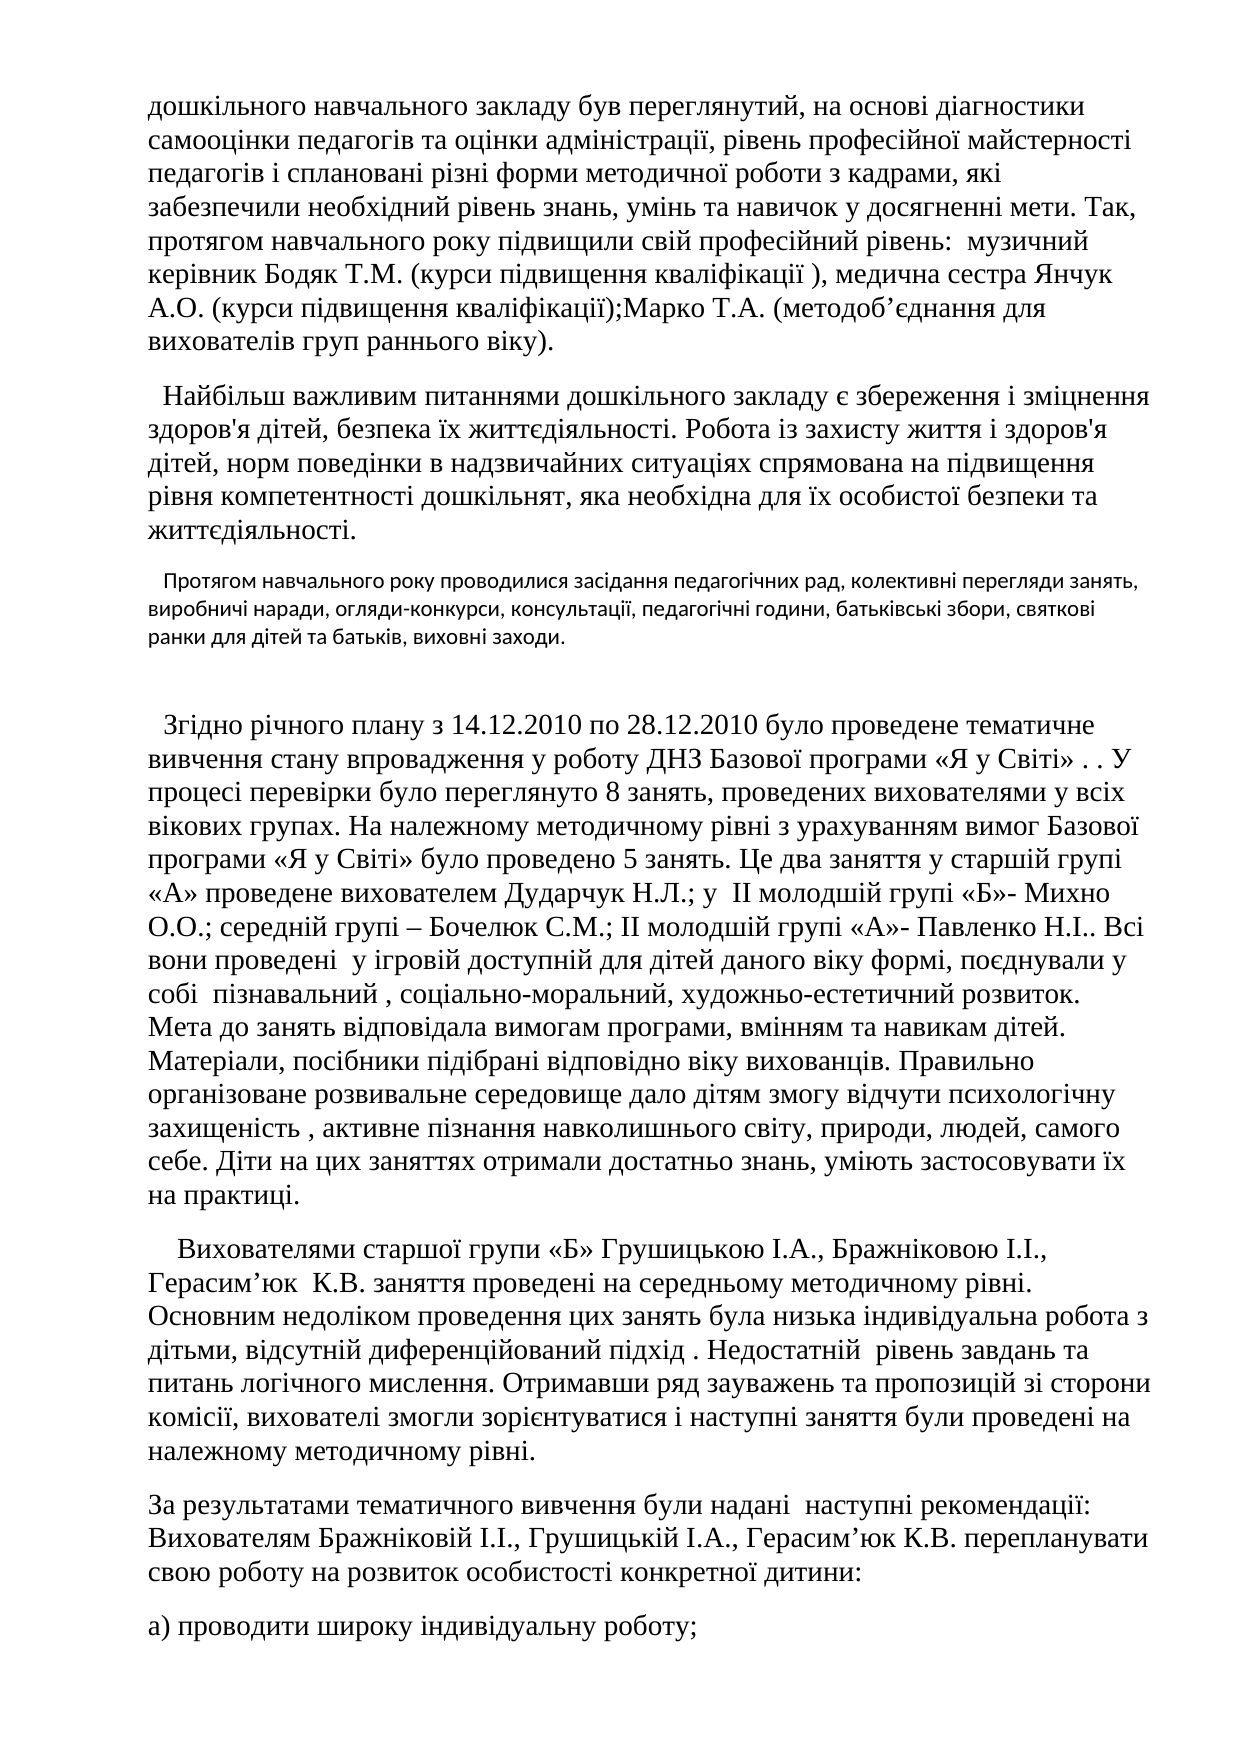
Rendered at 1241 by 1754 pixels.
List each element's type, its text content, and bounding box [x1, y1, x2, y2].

text Вихователями старшої групи «Б» Грушицькою І.А., Бражніковою І.І., Герасим’юк К.В. заняття проведені на середньому методичному рівні. Основним недоліком проведення цих занять була низька індивідуальна робота з дітьми, відсутній диференційований підхід . Недостатній рівень завдань та питань логічного мислення. Отримавши ряд зауважень та пропозицій зі сторони комісії, вихователі змогли зорієнтуватися і наступні заняття були проведені на належному методичному рівні. [148, 1231, 1152, 1466]
text а) проводити широку індивідуальну роботу; [148, 1608, 1152, 1642]
text Згідно річного плану з 14.12.2010 по 28.12.2010 було проведене тематичне вивчення стану впровадження у роботу ДНЗ Базової програми «Я у Світі» . . У процесі перевірки було переглянуто 8 занять, проведених вихователями у всіх вікових групах. На належному методичному рівні з урахуванням вимог Базової програми «Я у Світі» було проведено 5 занять. Це два заняття у старшій групі «А» проведене вихователем Дударчук Н.Л.; у ІІ молодшій групі «Б»- Михно О.О.; середній групі – Бочелюк С.М.; ІІ молодшій групі «А»- Павленко Н.І.. Всі вони проведені у ігровій доступній для дітей даного віку формі, поєднували у собі пізнавальний , соціально-моральний, художньо-естетичний розвиток. Мета до занять відповідала вимогам програми, вмінням та навикам дітей. Матеріали, посібники підібрані відповідно віку вихованців. Правильно організоване розвивальне середовище дало дітям змогу відчути психологічну захищеність , активне пізнання навколишнього світу, природи, людей, самого себе. Діти на цих заняттях отримали достатньо знань, уміють застосовувати їх на практиці. [148, 707, 1152, 1211]
text За результатами тематичного вивчення були надані наступні рекомендації: Вихователям Бражніковій І.І., Грушицькій І.А., Герасим’юк К.В. перепланувати свою роботу на розвиток особистості конкретної дитини: [148, 1487, 1152, 1588]
text Протягом навчального року проводилися засідання педагогічних рад, колективні перегляди занять, виробничі наради, огляди-конкурси, консультації, педагогічні години, батьківські збори, святкові ранки для дітей та батьків, виховні заходи. [148, 566, 1152, 650]
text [148, 88, 1152, 357]
text Найбільш важливим питаннями дошкільного закладу є збереження і зміцнення здоров'я дітей, безпека їх життєдіяльності. Робота із захисту життя і здоров'я дітей, норм поведінки в надзвичайних ситуаціях спрямована на підвищення рівня компетентності дошкільнят, яка необхідна для їх особистої безпеки та життєдіяльності. [148, 378, 1152, 545]
